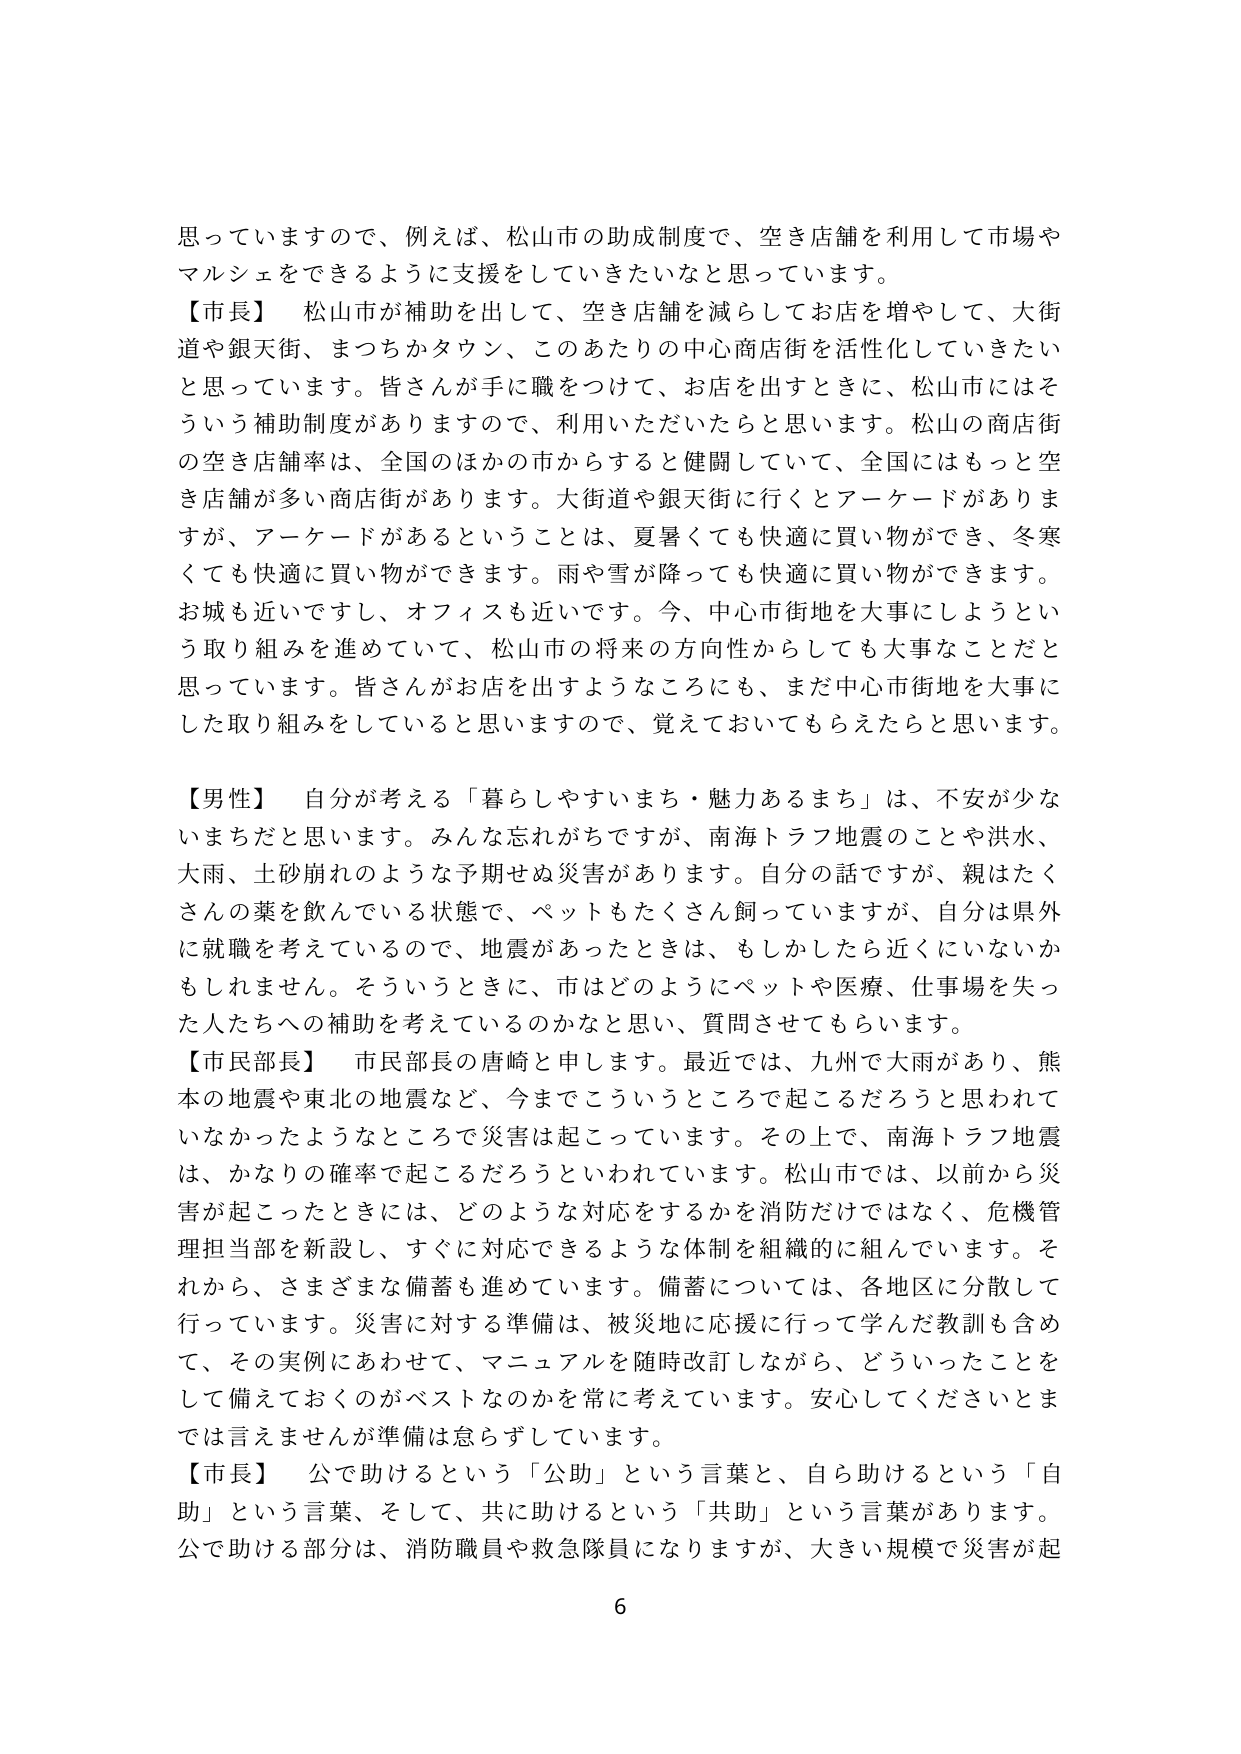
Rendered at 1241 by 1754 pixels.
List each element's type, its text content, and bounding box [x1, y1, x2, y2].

text 【男性】 自分が考える「暮らしやすいまち・魅力あるまち」は、不安が少ないまちだと思います。みんな忘れがちですが、南海トラフ地震のことや洪水、大雨、土砂崩れのような予期せぬ災害があります。自分の話ですが、親はたくさんの薬を飲んでいる状態で、ペットもたくさん飼っていますが、自分は県外に就職を考えているので、地震があったときは、もしかしたら近くにいないかもしれません。そういうときに、市はどのようにペットや医療、仕事場を失った人たちへの補助を考えているのかなと思い、質問させてもらいます。 [177, 779, 1063, 1042]
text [177, 1454, 1063, 1567]
text 【市長】 松山市が補助を出して、空き店舗を減らしてお店を増やして、大街道や銀天街、まつちかタウン、このあたりの中心商店街を活性化していきたいと思っています。皆さんが手に職をつけて、お店を出すときに、松山市にはそういう補助制度がありますので、利用いただいたらと思います。松山の商店街の空き店舗率は、全国のほかの市からすると健闘していて、全国にはもっと空き店舗が多い商店街があります。大街道や銀天街に行くとアーケードがありますが、アーケードがあるということは、夏暑くても快適に買い物ができ、冬寒くても快適に買い物ができます。雨や雪が降っても快適に買い物ができます。お城も近いですし、オフィスも近いです。今、中心市街地を大事にしようという取り組みを進めていて、松山市の将来の方向性からしても大事なことだと思っています。皆さんがお店を出すようなころにも、まだ中心市街地を大事にした取り組みをしていると思いますので、覚えておいてもらえたらと思います。 [177, 292, 1063, 742]
text 【市民部長】 市民部長の唐崎と申します。最近では、九州で大雨があり、熊本の地震や東北の地震など、今までこういうところで起こるだろうと思われていなかったようなところで災害は起こっています。その上で、南海トラフ地震は、かなりの確率で起こるだろうといわれています。松山市では、以前から災害が起こったときには、どのような対応をするかを消防だけではなく、危機管理担当部を新設し、すぐに対応できるような体制を組織的に組んでいます。それから、さまざまな備蓄も進めています。備蓄については、各地区に分散して行っています。災害に対する準備は、被災地に応援に行って学んだ教訓も含めて、その実例にあわせて、マニュアルを随時改訂しながら、どういったことをして備えておくのがベストなのかを常に考えています。安心してくださいとまでは言えませんが準備は怠らずしています。 [177, 1042, 1063, 1454]
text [177, 217, 1063, 292]
